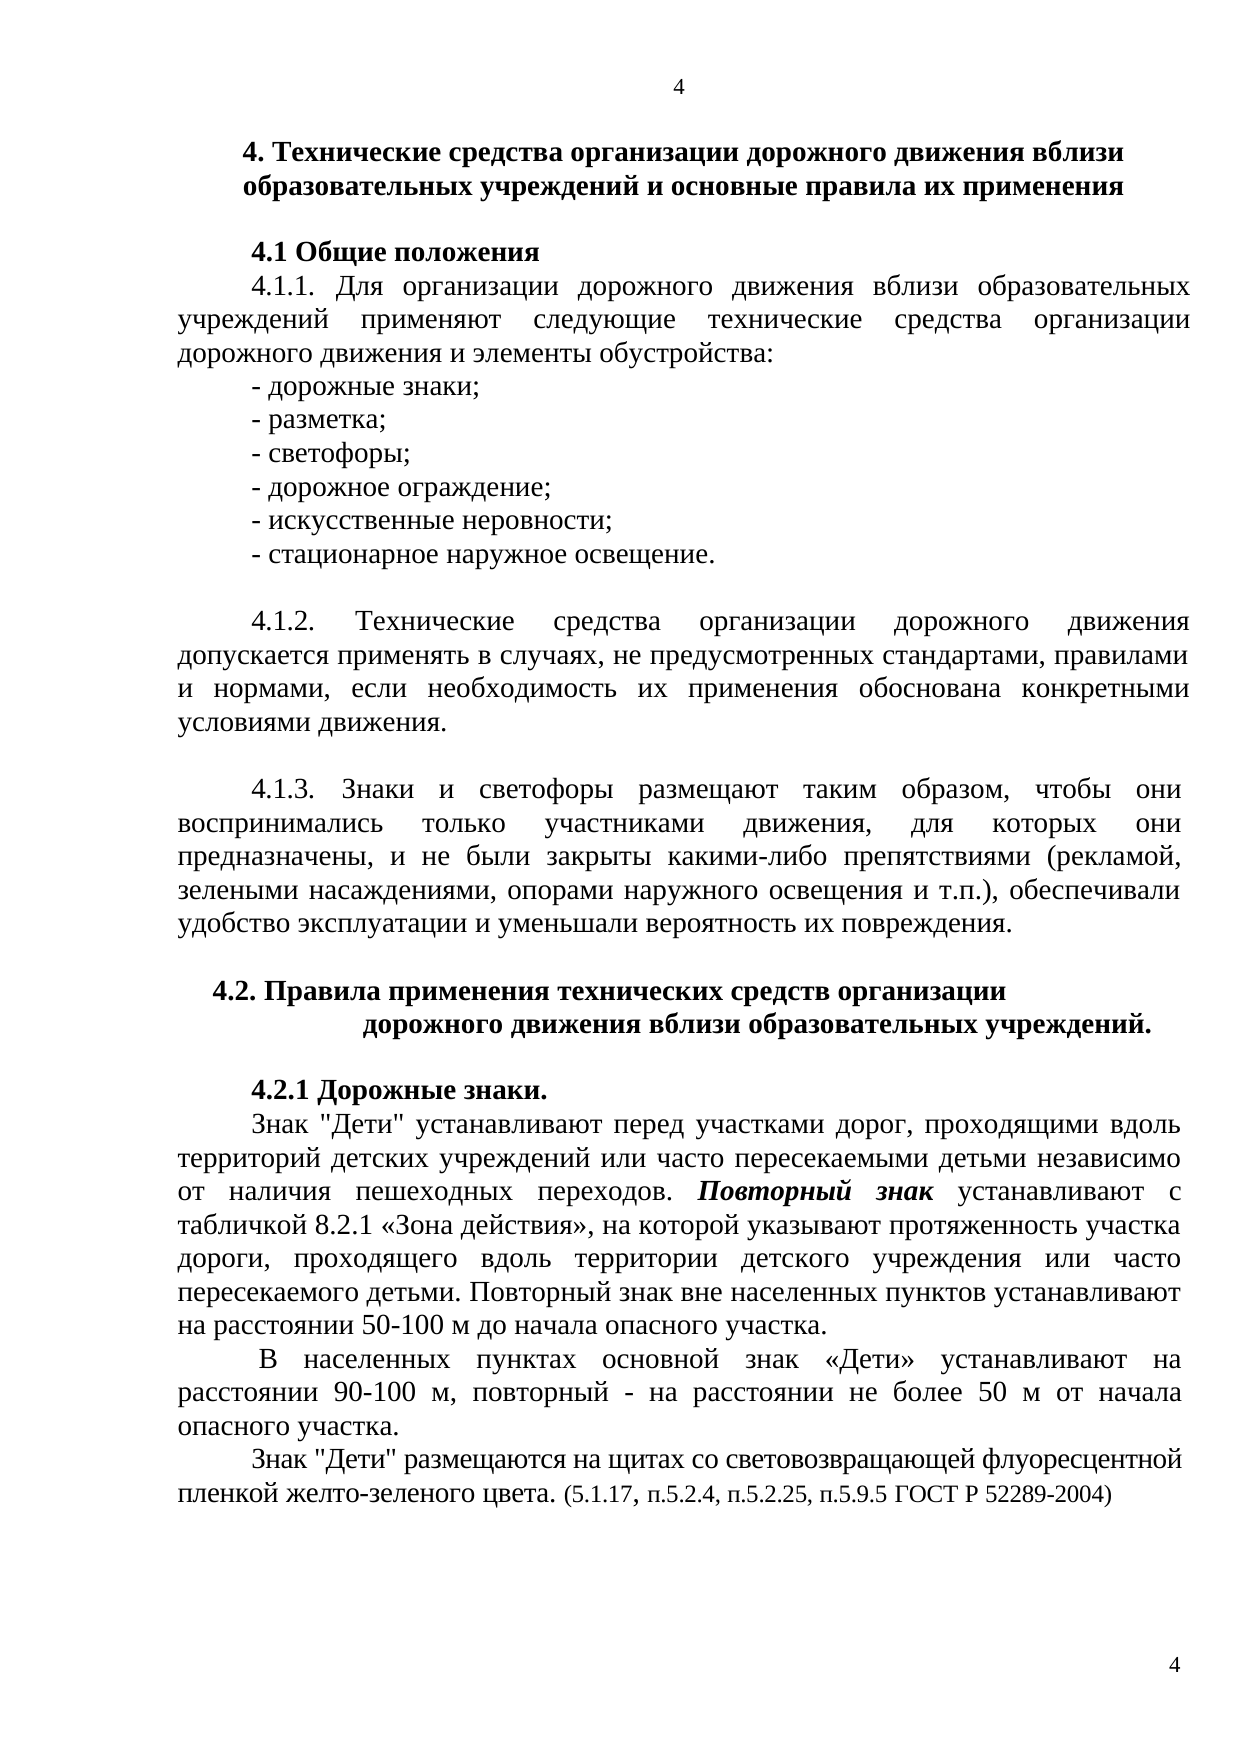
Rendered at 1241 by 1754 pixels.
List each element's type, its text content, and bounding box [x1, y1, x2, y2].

list Технические средства организации дорожного движения допускается применять в случаях, не предусмотренных стандартами, правилами и нормами, если необходимость их применения обоснована конкретными условиями движения. [177, 603, 1189, 738]
subtitle Правила применения технических средств организации дорожного движения вблизи образовательных учреждений. [212, 973, 1154, 1040]
subtitle Технические средства организации дорожного движения вблизи образовательных учреждений и основные правила их применения [242, 134, 1125, 201]
list Знаки и светофоры размещают таким образом, чтобы они воспринимались только участниками движения, для которых они предназначены, и не были закрыты какими-либо препятствиями (рекламой, зелеными насаждениями, опорами наружного освещения и т.п.), обеспечивали удобство эксплуатации и уменьшали вероятность их повреждения. [177, 771, 1182, 939]
list дорожные знаки; [251, 369, 1205, 402]
list Для организации дорожного движения вблизи образовательных учреждений применяют следующие технические средства организации дорожного движения и элементы обустройства: [177, 268, 1190, 369]
list разметка; [251, 402, 1205, 436]
list дорожное ограждение; [251, 469, 1205, 503]
list искусственные неровности; [251, 503, 1205, 536]
text Знак "Дети" устанавливают перед участками дорог, проходящими вдоль территорий детских учреждений или часто пересекаемыми детьми независимо от наличия пешеходных переходов. Повторный знак устанавливают с табличкой 8.2.1 «Зона действия», на которой указывают протяженность участка дороги, проходящего вдоль территории детского учреждения или часто пересекаемого детьми. Повторный знак вне населенных пунктов устанавливают на расстоянии 50-100 м до начала опасного участка. [177, 1106, 1182, 1341]
list Общие положения [251, 235, 1205, 268]
list светофоры; [251, 436, 1205, 469]
text Знак "Дети" размещаются на щитах со световозвращающей флуоресцентной пленкой желто-зеленого цвета. (5.1.17, п.5.2.4, п.5.2.25, п.5.9.5 ГОСТ Р 52289-2004) [177, 1442, 1183, 1509]
list Дорожные знаки. [251, 1073, 1205, 1106]
text В населенных пунктах основной знак «Дети» устанавливают на расстоянии 90-100 м, повторный - на расстоянии не более 50 м от начала опасного участка. [177, 1341, 1182, 1442]
list стационарное наружное освещение. [251, 536, 1205, 570]
